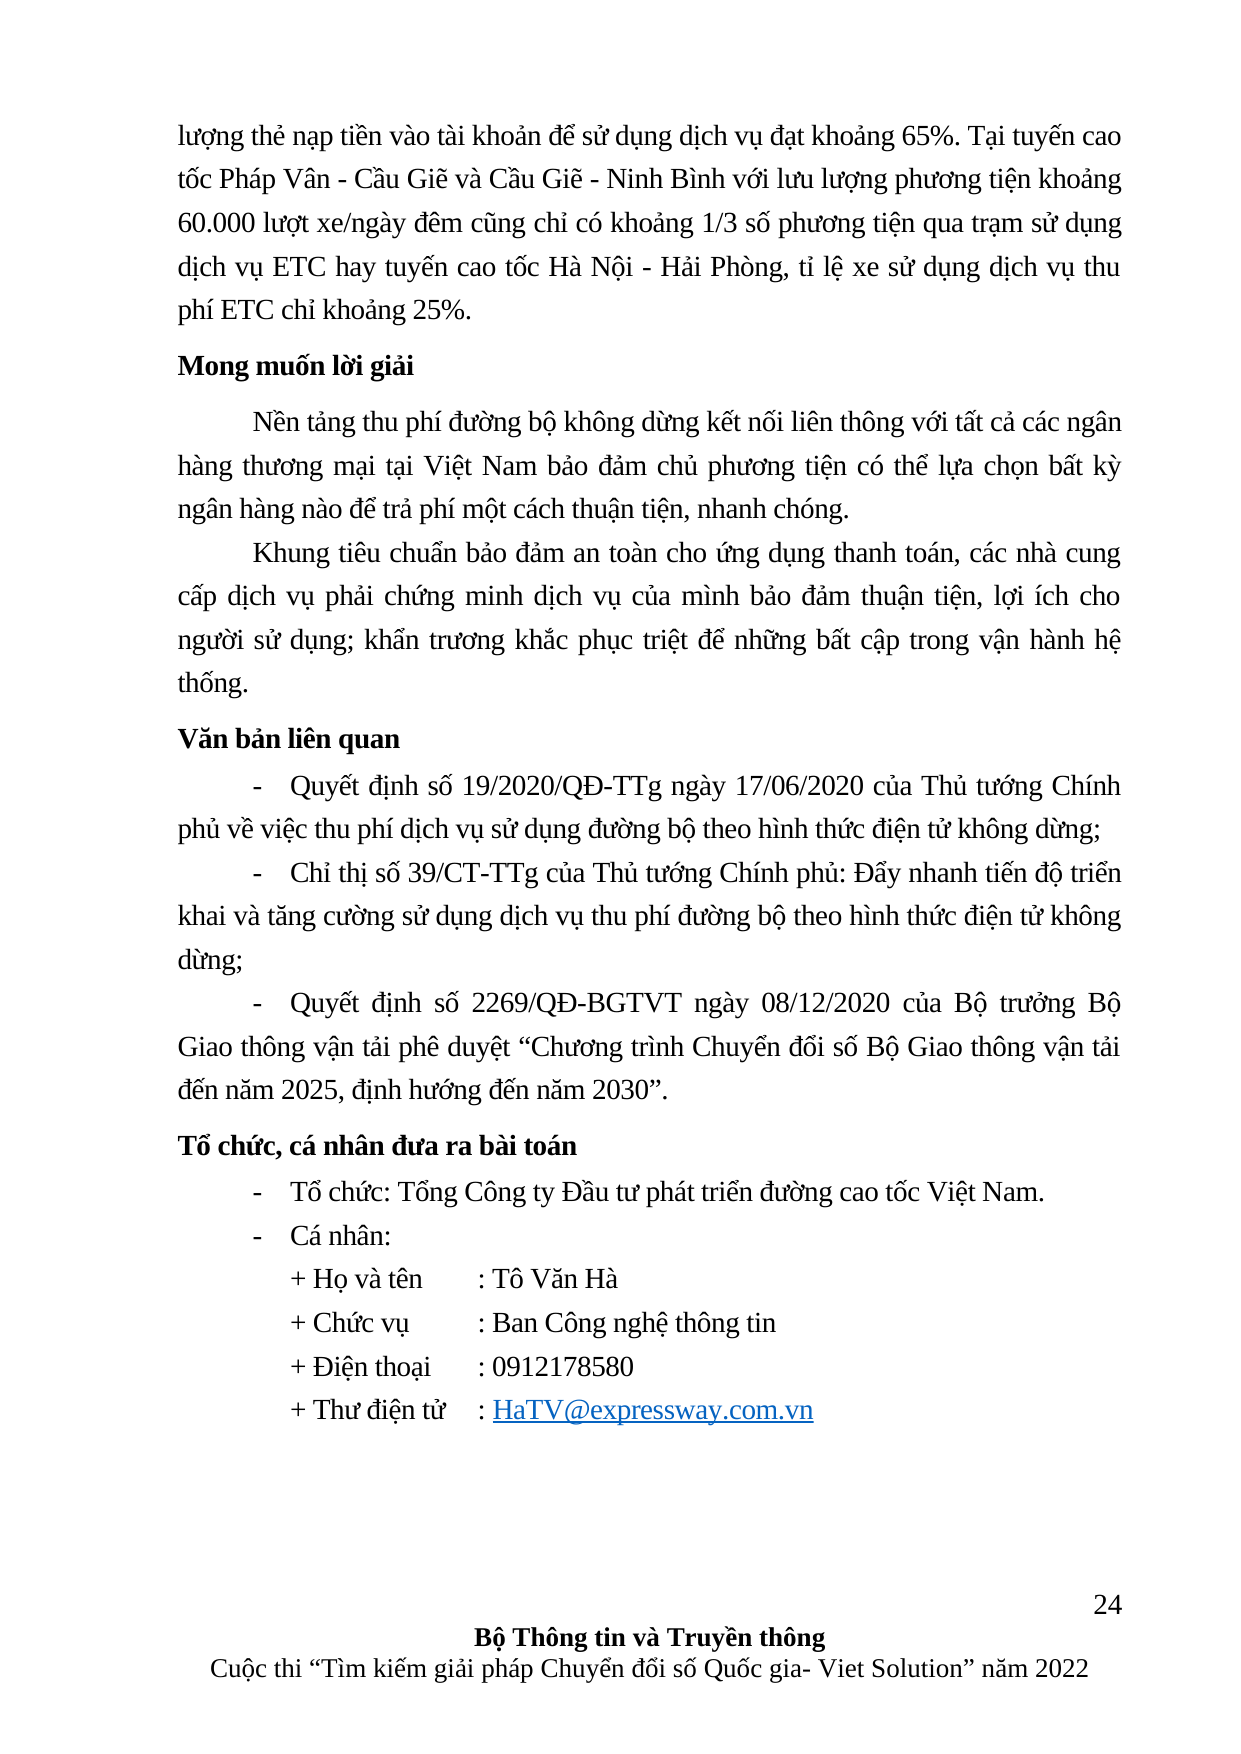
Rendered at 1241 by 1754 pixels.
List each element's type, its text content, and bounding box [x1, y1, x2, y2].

subtitle Mong muốn lời giải [177, 348, 1122, 382]
text Khung tiêu chuẩn bảo đảm an toàn cho ứng dụng thanh toán, các nhà cung cấp dịch vụ phải chứng minh dịch vụ của mình bảo đảm thuận tiện, lợi ích cho người sử dụng; khẩn trương khắc phục triệt để những bất cập trong vận hành hệ thống. [177, 535, 1122, 699]
text + Điện thoại : 0912178580 [290, 1349, 1122, 1382]
subtitle Văn bản liên quan [177, 722, 1122, 755]
list Cá nhân: [177, 1218, 1122, 1252]
list Chỉ thị số 39/CT-TTg của Thủ tướng Chính phủ: Đẩy nhanh tiến độ triển khai và tăng cường sử dụng dịch vụ thu phí đường bộ theo hình thức điện tử không dừng; [177, 855, 1122, 975]
list Quyết định số 19/2020/QĐ-TTg ngày 17/06/2020 của Thủ tướng Chính phủ về việc thu phí dịch vụ sử dụng đường bộ theo hình thức điện tử không dừng; [177, 768, 1122, 845]
text + Chức vụ : Ban Công nghệ thông tin [290, 1305, 1122, 1339]
text Nền tảng thu phí đường bộ không dừng kết nối liên thông với tất cả các ngân hàng thương mại tại Việt Nam bảo đảm chủ phương tiện có thể lựa chọn bất kỳ ngân hàng nào để trả phí một cách thuận tiện, nhanh chóng. [177, 404, 1122, 525]
list Tổ chức: Tổng Công ty Đầu tư phát triển đường cao tốc Việt Nam. [177, 1174, 1122, 1208]
list Quyết định số 2269/QĐ-BGTVT ngày 08/12/2020 của Bộ trưởng Bộ Giao thông vận tải phê duyệt “Chương trình Chuyển đổi số Bộ Giao thông vận tải đến năm 2025, định hướng đến năm 2030”. [177, 985, 1122, 1106]
text + Thư điện tử : HaTV@expressway.com.vn [290, 1392, 1122, 1426]
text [177, 118, 1122, 326]
text + Họ và tên : Tô Văn Hà [290, 1262, 1122, 1295]
subtitle Tổ chức, cá nhân đưa ra bài toán [177, 1128, 1122, 1162]
